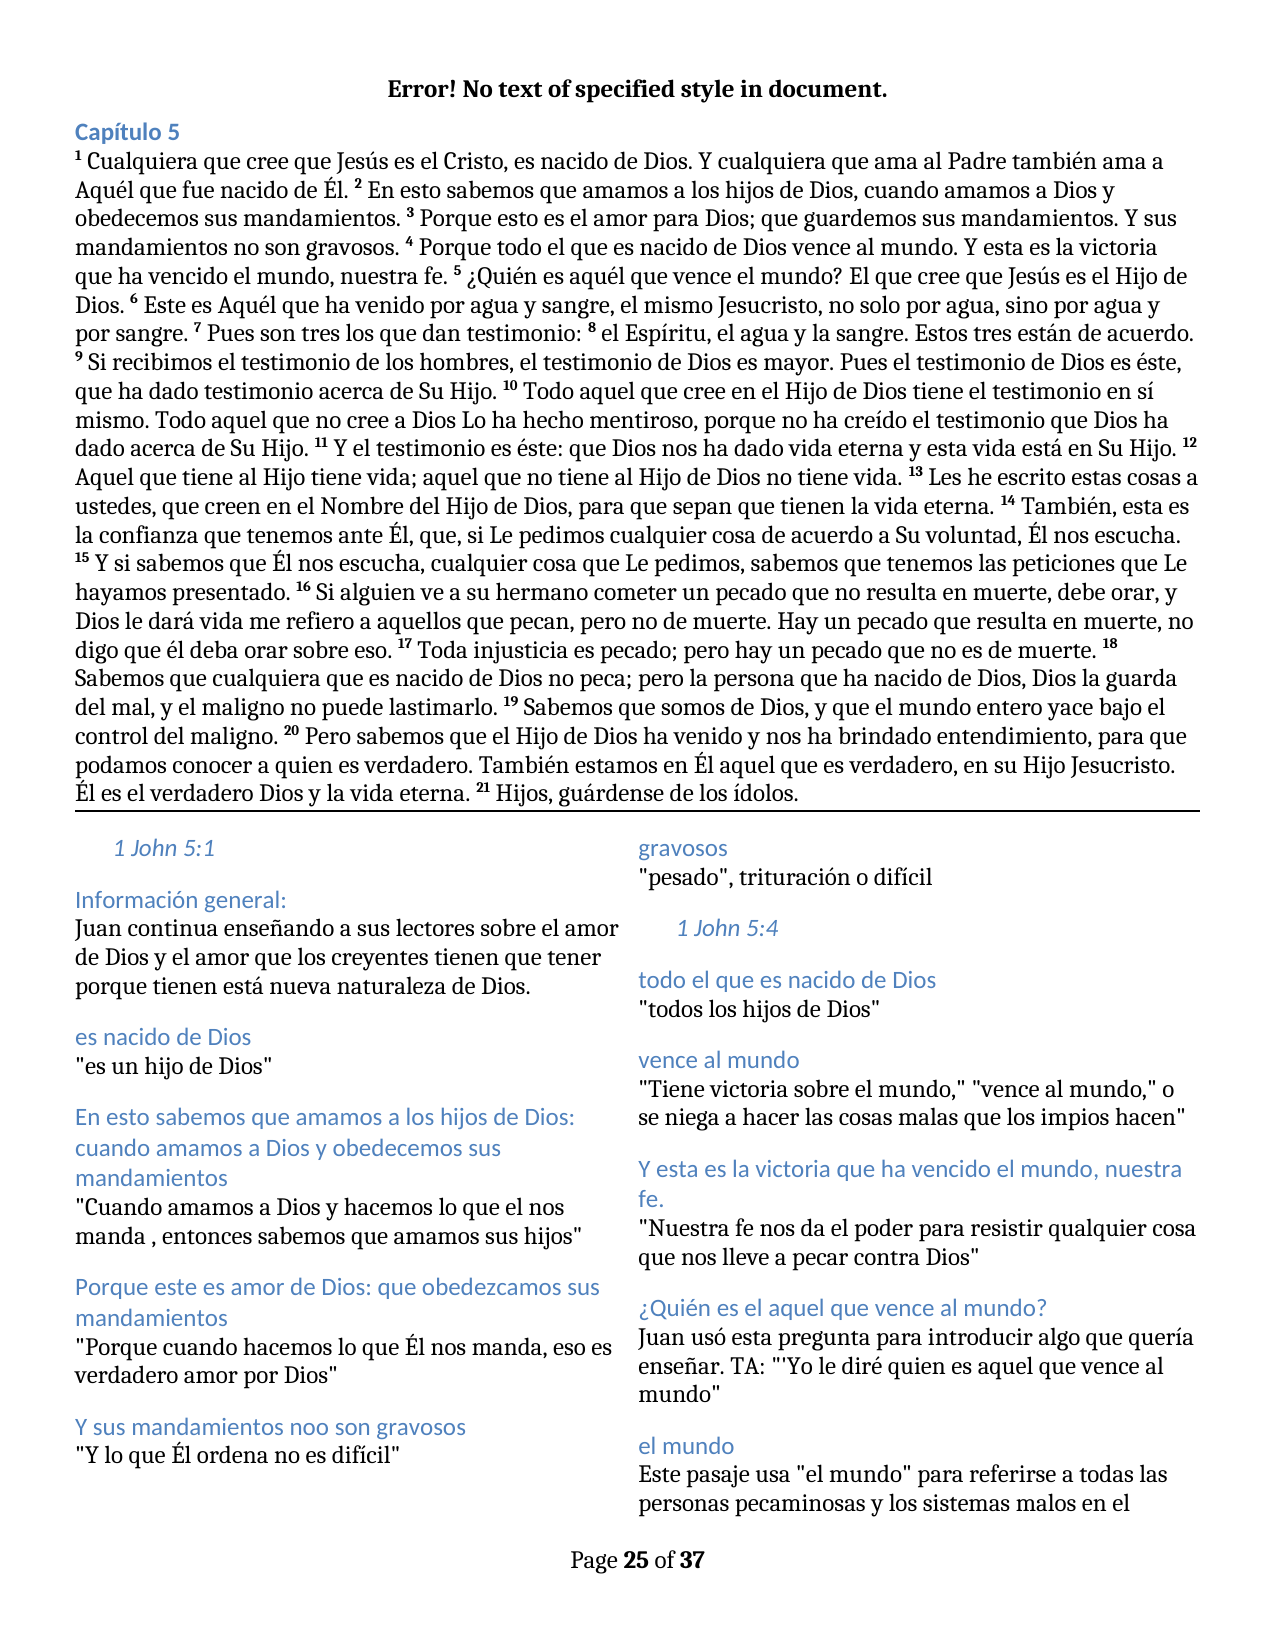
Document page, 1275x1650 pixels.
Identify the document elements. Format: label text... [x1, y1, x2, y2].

text "Tiene victoria sobre el mundo," "vence al mundo," o se niega a hacer las cosas malas que los impios hacen" [638, 1074, 1200, 1132]
text "es un hijo de Dios" [75, 1052, 637, 1081]
text Juan continua enseñando a sus lectores sobre el amor de Dios y el amor que los creyentes tienen que tener porque tienen está nueva naturaleza de Dios. [75, 914, 637, 1001]
text "Nuestra fe nos da el poder para resistir qualquier cosa que nos lleve a pecar contra Dios" [638, 1214, 1200, 1271]
subtitle Porque este es amor de Dios: que obedezcamos sus mandamientos [75, 1271, 637, 1332]
subtitle En esto sabemos que amamos a los hijos de Dios: cuando amamos a Dios y obedecemos sus mandamientos [75, 1102, 637, 1193]
text "todos los hijos de Dios" [638, 994, 1200, 1023]
subtitle gravosos [638, 832, 1200, 863]
subtitle es nacido de Dios [75, 1021, 637, 1052]
subtitle Capítulo 5 [75, 116, 1200, 147]
text 1 Cualquiera que cree que Jesús es el Cristo, es nacido de Dios. Y cualquiera que ama al Padre también ama a Aquél que fue nacido de Él. 2 En esto sabemos que amamos a los hijos de Dios, cuando amamos a Dios y obedecemos sus mandamientos. 3 Porque esto es el amor para Dios; que guardemos sus mandamientos. Y sus mandamientos no son gravosos. 4 Porque todo el que es nacido de Dios vence al mundo. Y esta es la victoria que ha vencido el mundo, nuestra fe. 5 ¿Quién es aquél que vence el mundo? El que cree que Jesús es el Hijo de Dios. 6 Este es Aquél que ha venido por agua y sangre, el mismo Jesucristo, no solo por agua, sino por agua y por sangre. 7 Pues son tres los que dan testimonio: 8 el Espíritu, el agua y la sangre. Estos tres están de acuerdo. 9 Si recibimos el testimonio de los hombres, el testimonio de Dios es mayor. Pues el testimonio de Dios es éste, que ha dado testimonio acerca de Su Hijo. 10 Todo aquel que cree en el Hijo de Dios tiene el testimonio en sí mismo. Todo aquel que no cree a Dios Lo ha hecho mentiroso, porque no ha creído el testimonio que Dios ha dado acerca de Su Hijo. 11 Y el testimonio es éste: que Dios nos ha dado vida eterna y esta vida está en Su Hijo. 12 Aquel que tiene al Hijo tiene vida; aquel que no tiene al Hijo de Dios no tiene vida. 13 Les he escrito estas cosas a ustedes, que creen en el Nombre del Hijo de Dios, para que sepan que tienen la vida eterna. 14 También, esta es la confianza que tenemos ante Él, que, si Le pedimos cualquier cosa de acuerdo a Su voluntad, Él nos escucha. 15 Y si sabemos que Él nos escucha, cualquier cosa que Le pedimos, sabemos que tenemos las peticiones que Le hayamos presentado. 16 Si alguien ve a su hermano cometer un pecado que no resulta en muerte, debe orar, y Dios le dará vida me refiero a aquellos que pecan, pero no de muerte. Hay un pecado que resulta en muerte, no digo que él deba orar sobre eso. 17 Toda injusticia es pecado; pero hay un pecado que no es de muerte. 18 Sabemos que cualquiera que es nacido de Dios no peca; pero la persona que ha nacido de Dios, Dios la guarda del mal, y el maligno no puede lastimarlo. 19 Sabemos que somos de Dios, y que el mundo entero yace bajo el control del maligno. 20 Pero sabemos que el Hijo de Dios ha venido y nos ha brindado entendimiento, para que podamos conocer a quien es verdadero. También estamos en Él aquel que es verdadero, en su Hijo Jesucristo. Él es el verdadero Dios y la vida eterna. 21 Hijos, guárdense de los ídolos. [75, 147, 1200, 810]
subtitle Y esta es la victoria que ha vencido el mundo, nuestra fe. [638, 1153, 1200, 1214]
subtitle 1 John 5:4 [638, 913, 1200, 943]
subtitle Y sus mandamientos noo son gravosos [75, 1411, 637, 1441]
subtitle 1 John 5:1 [75, 832, 637, 863]
text Juan usó esta pregunta para introducir algo que quería enseñar. TA: "'Yo le diré quien es aquel que vence al mundo" [638, 1323, 1200, 1409]
text "Cuando amamos a Dios y hacemos lo que el nos manda , entonces sabemos que amamos sus hijos" [75, 1193, 637, 1251]
subtitle el mundo [638, 1430, 1200, 1460]
subtitle todo el que es nacido de Dios [638, 964, 1200, 994]
text "Porque cuando hacemos lo que Él nos manda, eso es verdadero amor por Dios" [75, 1332, 637, 1390]
text "pesado", trituración o difícil [638, 863, 1200, 892]
subtitle Información general: [75, 884, 637, 914]
subtitle ¿Quién es el aquel que vence al mundo? [638, 1292, 1200, 1323]
text "Y lo que Él ordena no es difícil" [75, 1441, 637, 1470]
subtitle vence al mundo [638, 1044, 1200, 1074]
